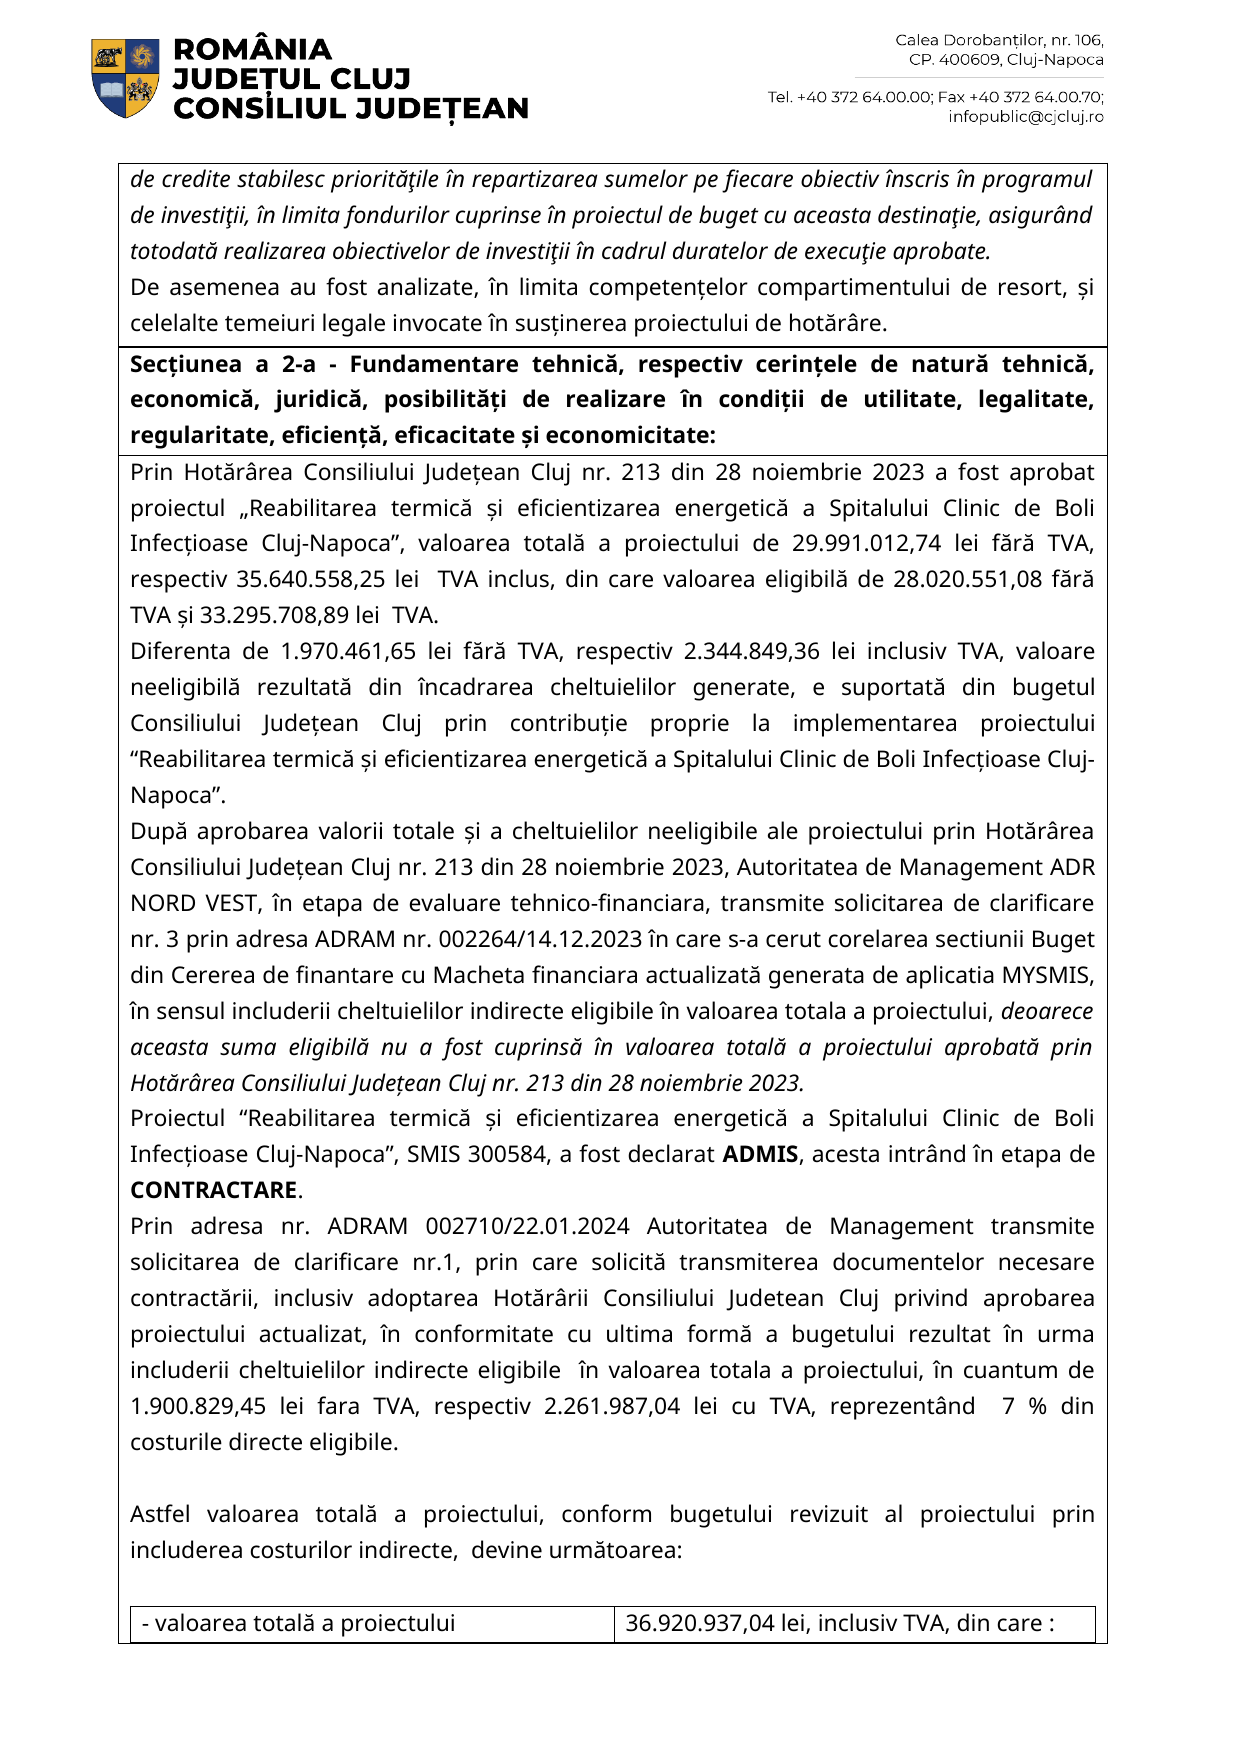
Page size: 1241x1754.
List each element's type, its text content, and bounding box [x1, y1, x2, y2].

table_cell Secțiunea a 2-a - Fundamentare tehnică, respectiv cerințele de natură tehnică, economică, juridică, posibilități de realizare în condiții de utilitate, legalitate, regularitate, eficiență, eficacitate și economicitate: [119, 348, 1107, 454]
picture [91, 32, 528, 126]
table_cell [119, 164, 1107, 346]
picture [767, 31, 1104, 126]
